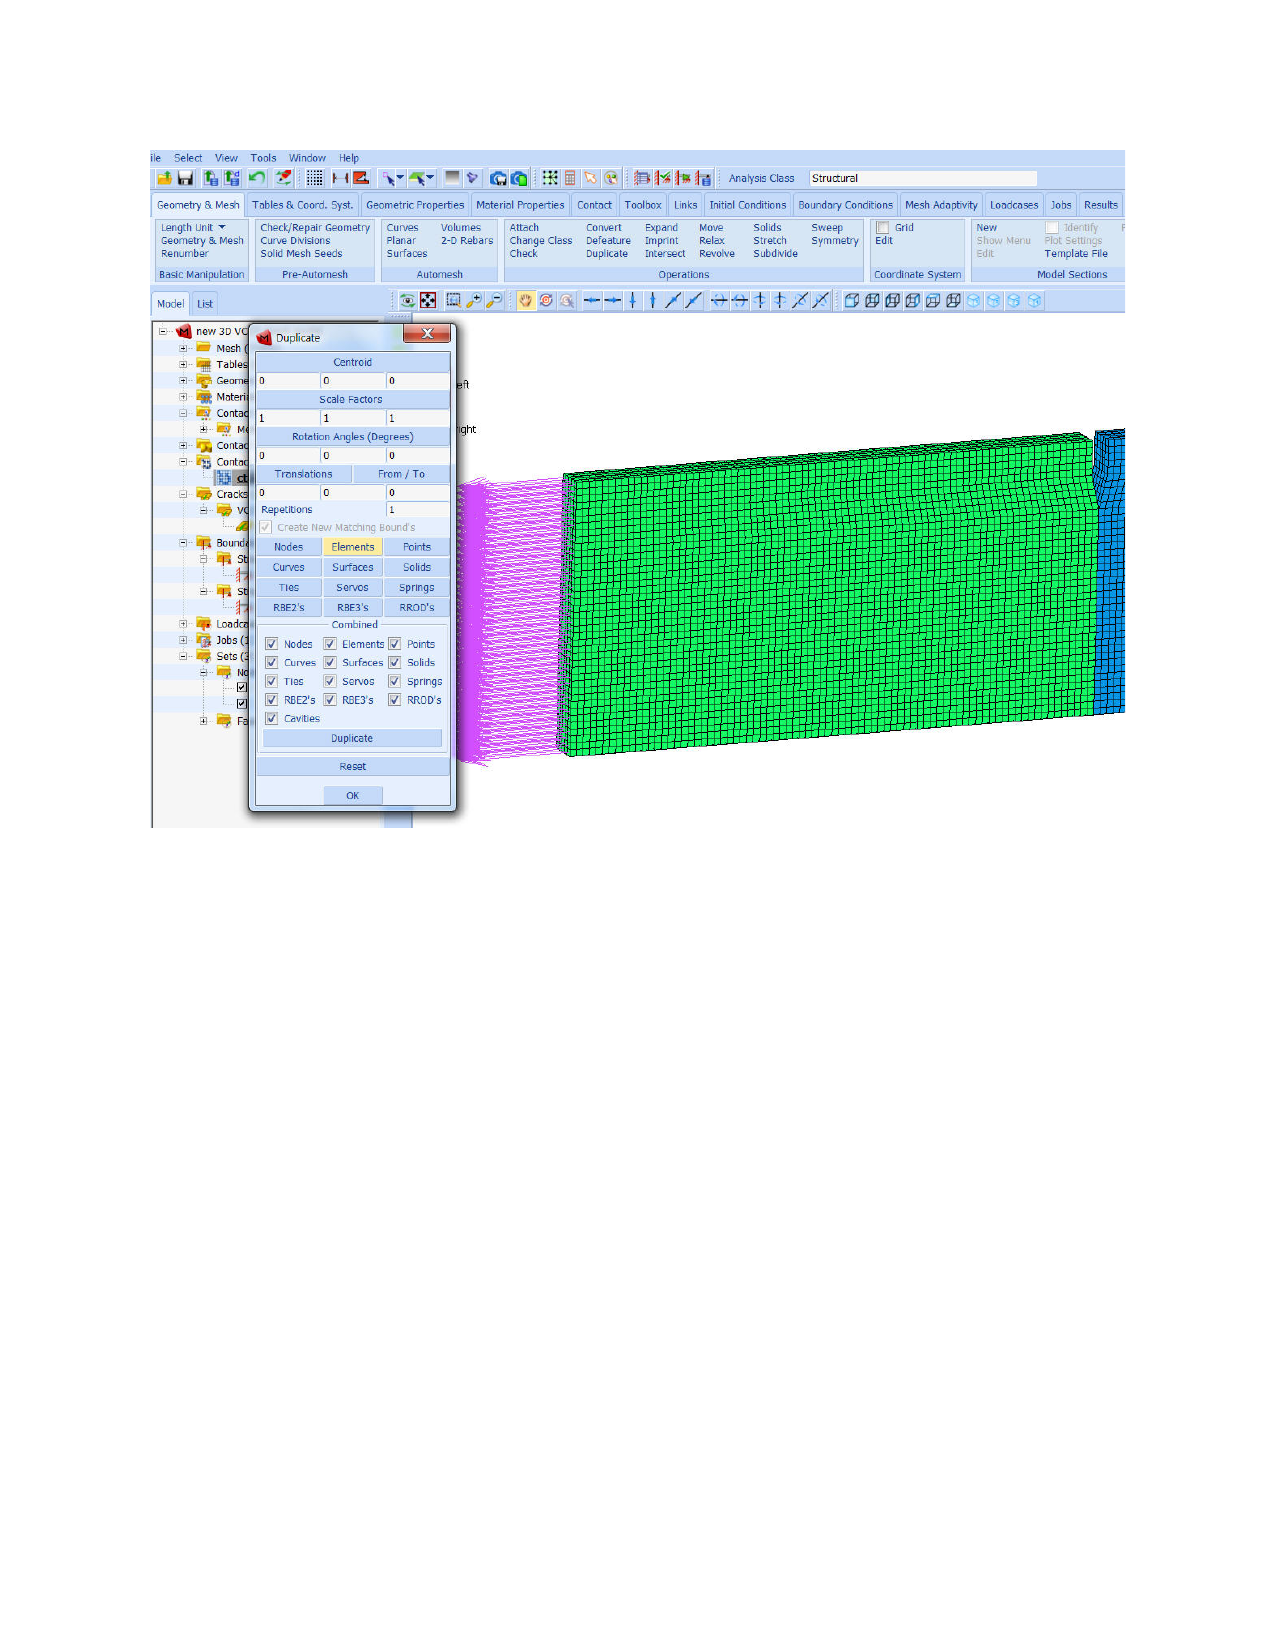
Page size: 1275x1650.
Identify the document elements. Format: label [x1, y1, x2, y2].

picture [1103, 591, 1108, 599]
picture [1102, 674, 1108, 682]
picture [1105, 460, 1110, 470]
picture [150, 150, 1125, 828]
picture [1118, 433, 1125, 439]
picture [1105, 443, 1116, 448]
picture [1117, 464, 1125, 476]
picture [1120, 594, 1125, 602]
picture [1110, 581, 1125, 591]
picture [1104, 682, 1114, 695]
picture [1117, 695, 1125, 709]
picture [1114, 623, 1118, 633]
